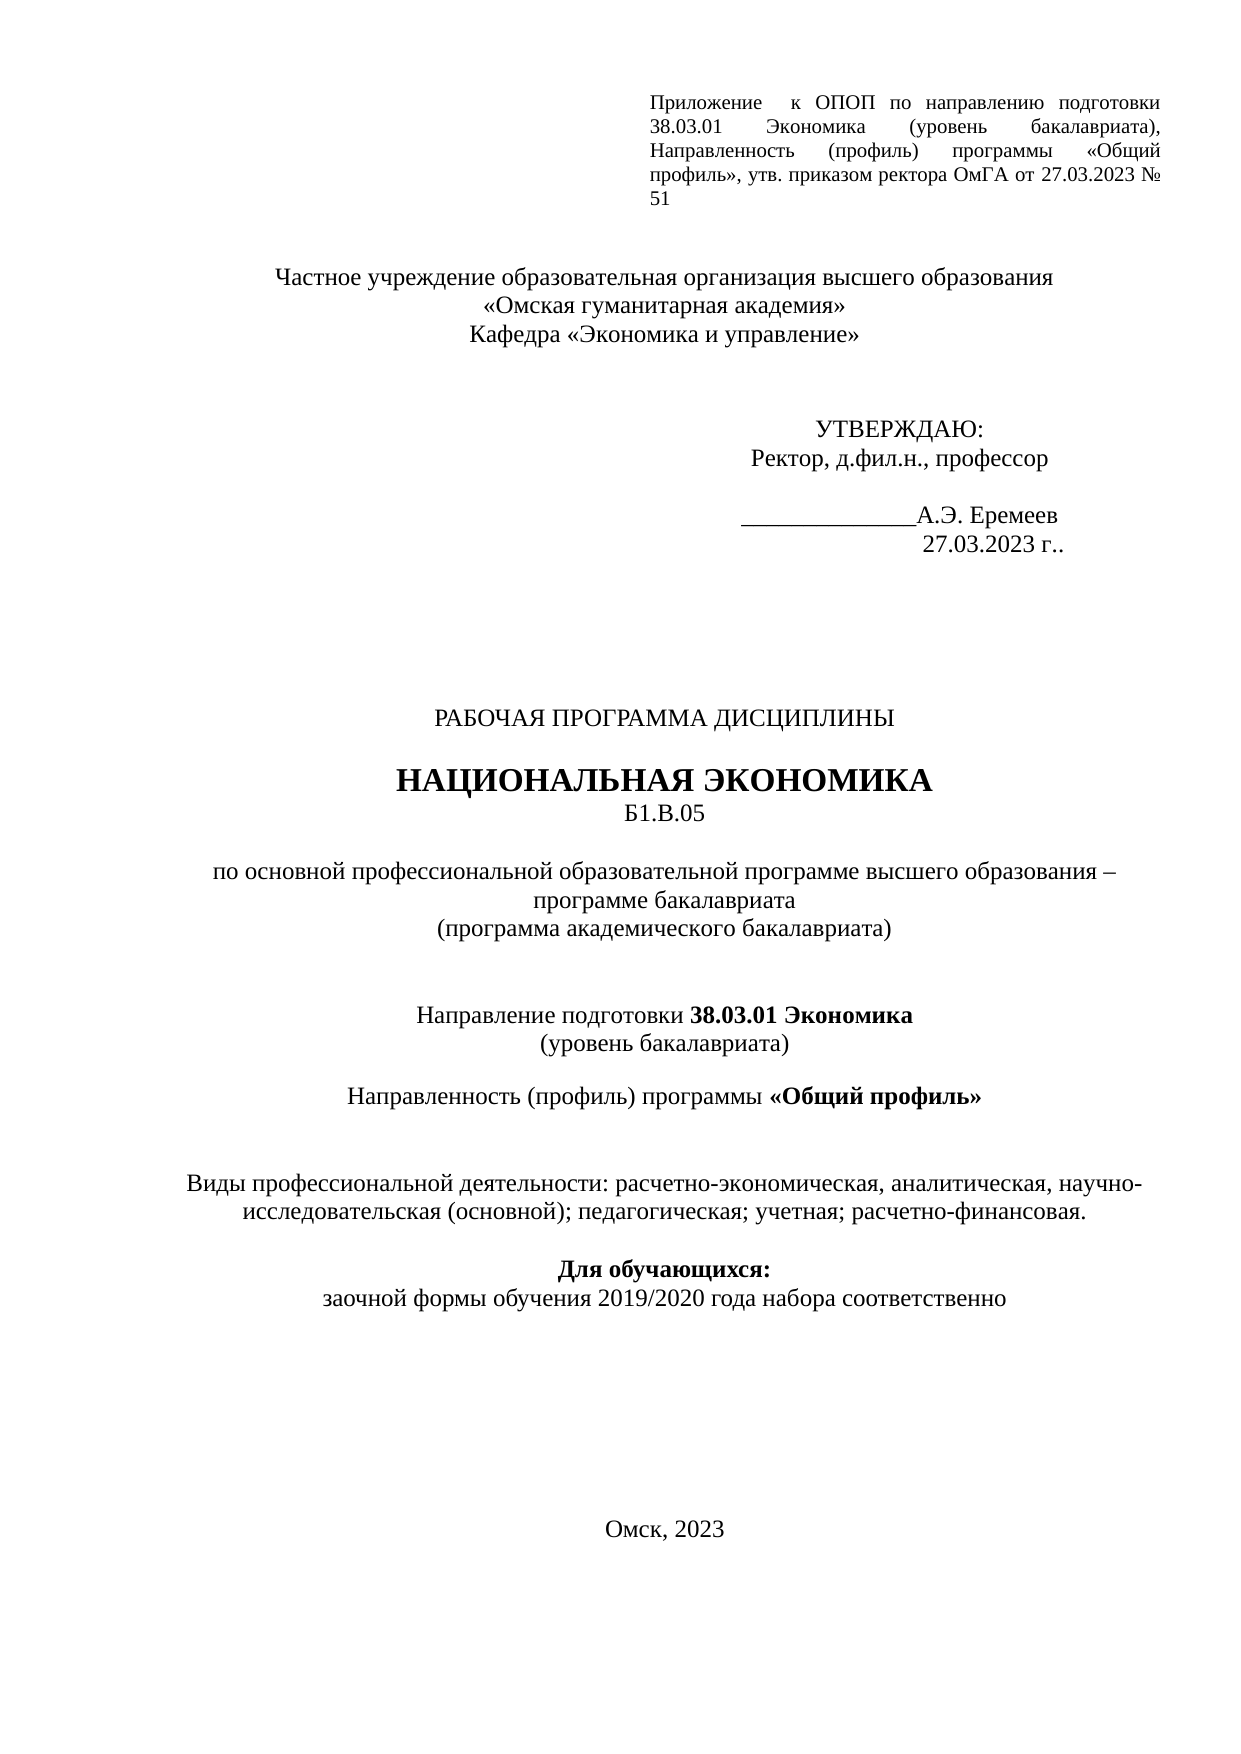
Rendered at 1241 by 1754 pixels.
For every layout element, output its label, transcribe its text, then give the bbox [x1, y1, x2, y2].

text Виды профессиональной деятельности: расчетно-экономическая, аналитическая, научно-исследовательская (основной); педагогическая; учетная; расчетно-финансовая. [177, 1168, 1152, 1225]
text «Омская гуманитарная академия» [177, 291, 1152, 319]
text заочной формы обучения 2019/2020 года набора соответственно [177, 1283, 1152, 1311]
text Для обучающихся: [177, 1254, 1152, 1283]
text Б1.В.05 [177, 798, 1152, 827]
text (уровень бакалавриата) [177, 1028, 1152, 1081]
text Направление подготовки 38.03.01 Экономика [177, 1000, 1152, 1028]
text Омск, 2023 [177, 1514, 1152, 1542]
text РАБОЧАЯ ПРОГРАММА ДИСЦИПЛИНЫ [177, 703, 1152, 731]
text Направленность (профиль) программы «Общий профиль» [177, 1081, 1152, 1110]
text Национальная экономика [177, 760, 1152, 798]
text программе бакалавриата [177, 885, 1152, 913]
text (программа академического бакалавриата) [177, 913, 1152, 942]
text Кафедра «Экономика и управление» [177, 319, 1152, 348]
text по основной профессиональной образовательной программе высшего образования – [177, 856, 1152, 885]
text Частное учреждение образовательная организация высшего образования [177, 262, 1152, 291]
